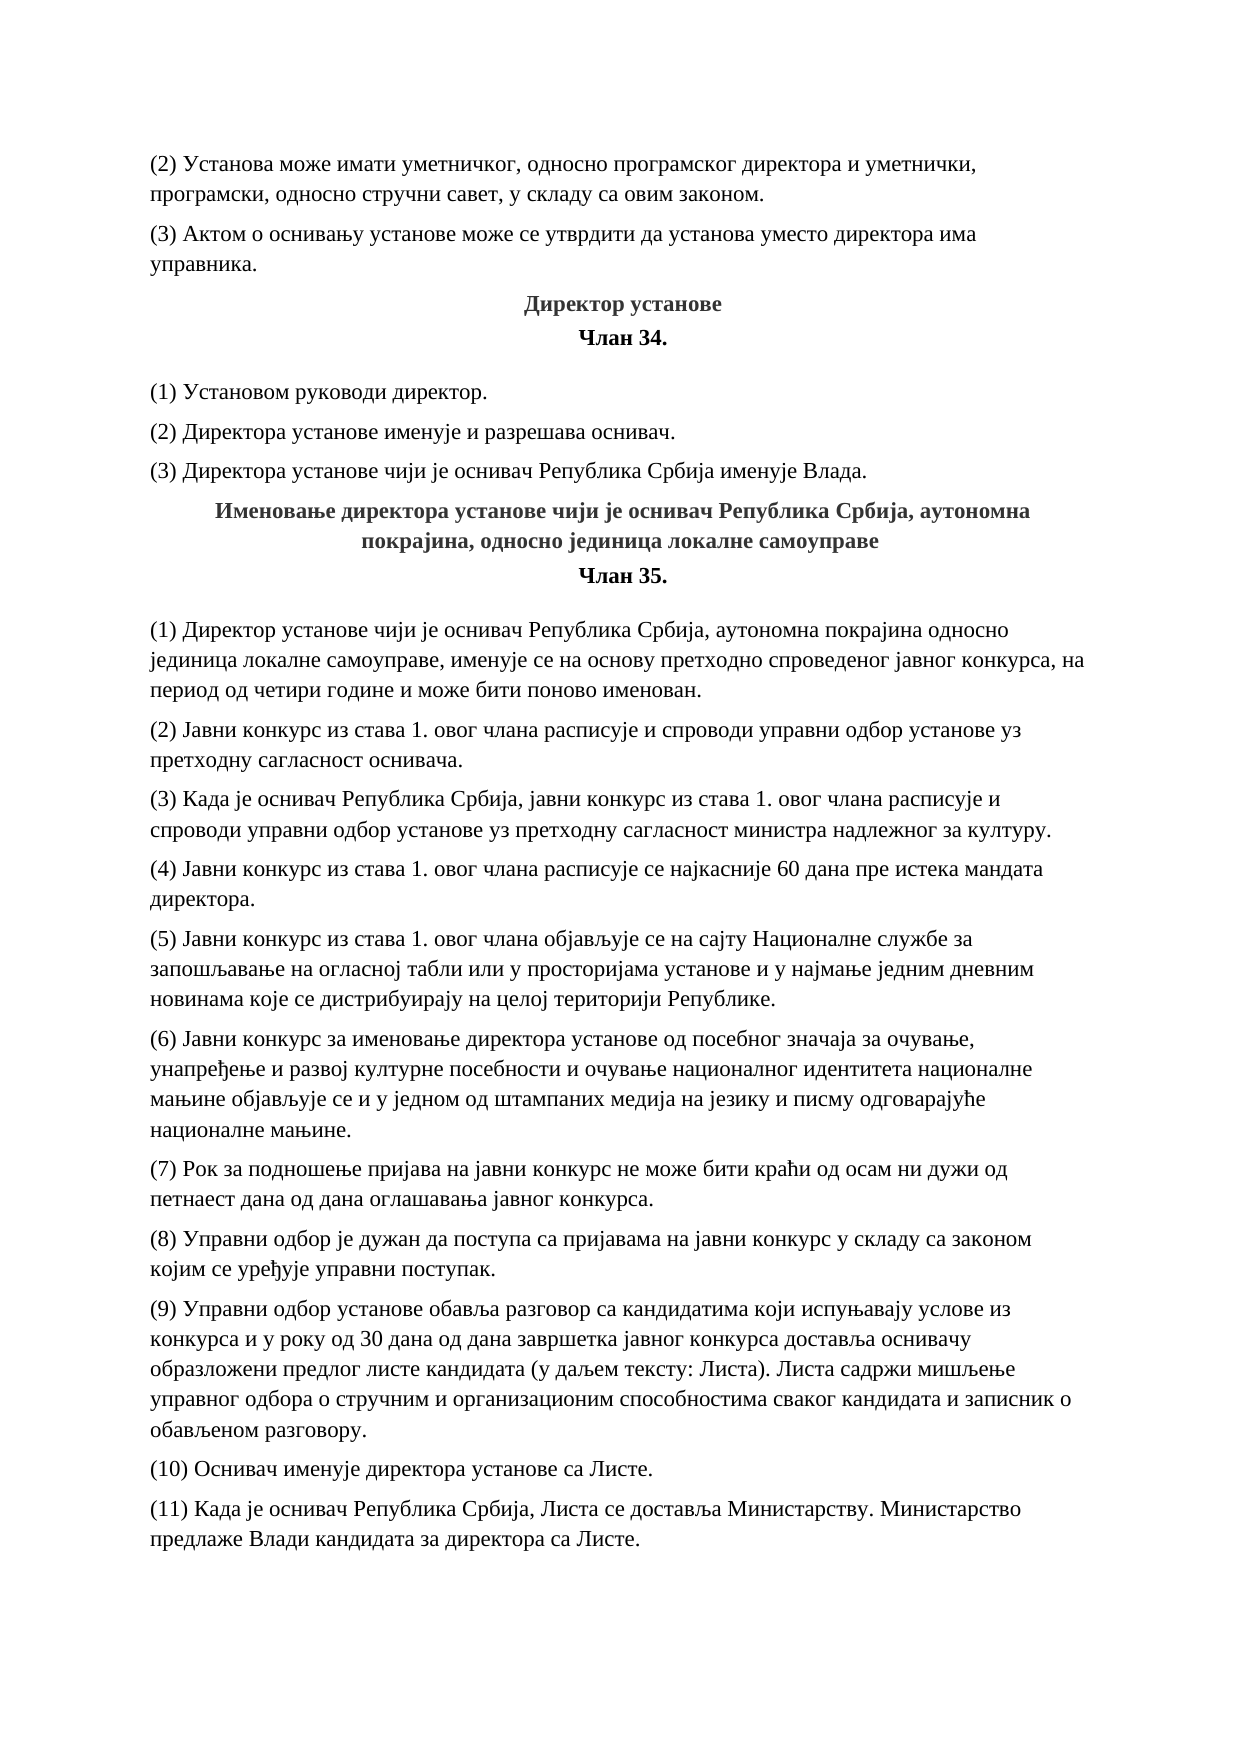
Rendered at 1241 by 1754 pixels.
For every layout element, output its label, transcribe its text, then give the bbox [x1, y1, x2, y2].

text (2) Установа може имати уметничког, односно програмског директора и уметнички, програмски, односно стручни савет, у складу са овим законом. [150, 150, 1090, 207]
text (11) Када је оснивач Република Србија, Листа се доставља Министарству. Министарство предлаже Влади кандидата за директора са Листе. [150, 1495, 1090, 1551]
text (3) Актом о оснивању установе може се утврдити да установа уместо директора има управника. [150, 220, 1090, 276]
text Именовање директора установе чији је оснивач Република Србија, аутономна покрајина, односно јединица локалне самоуправе [150, 497, 1090, 553]
text (6) Јавни конкурс за именовање директора установе од посебног значаја за очување, унапређење и развој културне посебности и очување националног идентитета националне мањине објављује се и у једном од штампаних медија на језику и писму одговарајуће националне мањине. [150, 1025, 1090, 1142]
text (3) Директора установе чији је оснивач Република Србија именује Влада. [150, 457, 1090, 484]
text (2) Директора установе именује и разрешава оснивач. [150, 418, 1090, 444]
text Директор установе [150, 289, 1090, 316]
text (4) Јавни конкурс из става 1. овог члана расписује се најкасније 60 дана пре истека мандата директора. [150, 855, 1090, 912]
text (3) Када је оснивач Република Србија, јавни конкурс из става 1. овог члана расписује и спроводи управни одбор установе уз претходну сагласност министра надлежног за културу. [150, 785, 1090, 842]
text (9) Управни одбор установе обавља разговор са кандидатима који испуњавају услове из конкурса и у року од 30 дана од дана завршетка јавног конкурса доставља оснивачу образложени предлог листе кандидата (у даљем тексту: Листа). Листа садржи мишљење управног одбора о стручним и организационим способностима сваког кандидата и записник о обављеном разговору. [150, 1295, 1090, 1442]
text (1) Установом руководи директор. [150, 378, 1090, 404]
text Члан 35. [150, 562, 1090, 588]
text (7) Рок за подношење пријава на јавни конкурс не може бити краћи од осам ни дужи од петнаест дана од дана оглашавања јавног конкурса. [150, 1155, 1090, 1212]
text (1) Директор установе чији је оснивач Република Србија, аутономна покрајина односно јединица локалне самоуправе, именује се на основу претходно спроведеног јавног конкурса, на период од четири године и може бити поново именован. [150, 616, 1090, 702]
text (8) Управни одбор је дужан да поступа са пријавама на јавни конкурс у складу са законом којим се уређује управни поступак. [150, 1225, 1090, 1282]
text (10) Оснивач именује директора установе са Листе. [150, 1455, 1090, 1482]
text (5) Јавни конкурс из става 1. овог члана објављује се на сајту Националне службе за запошљавање на огласној табли или у просторијама установе и у најмање једним дневним новинама које се дистрибуирају на целој територији Републике. [150, 925, 1090, 1012]
text Члан 34. [150, 324, 1090, 351]
text (2) Јавни конкурс из става 1. овог члана расписује и спроводи управни одбор установе уз претходну сагласност оснивача. [150, 716, 1090, 772]
